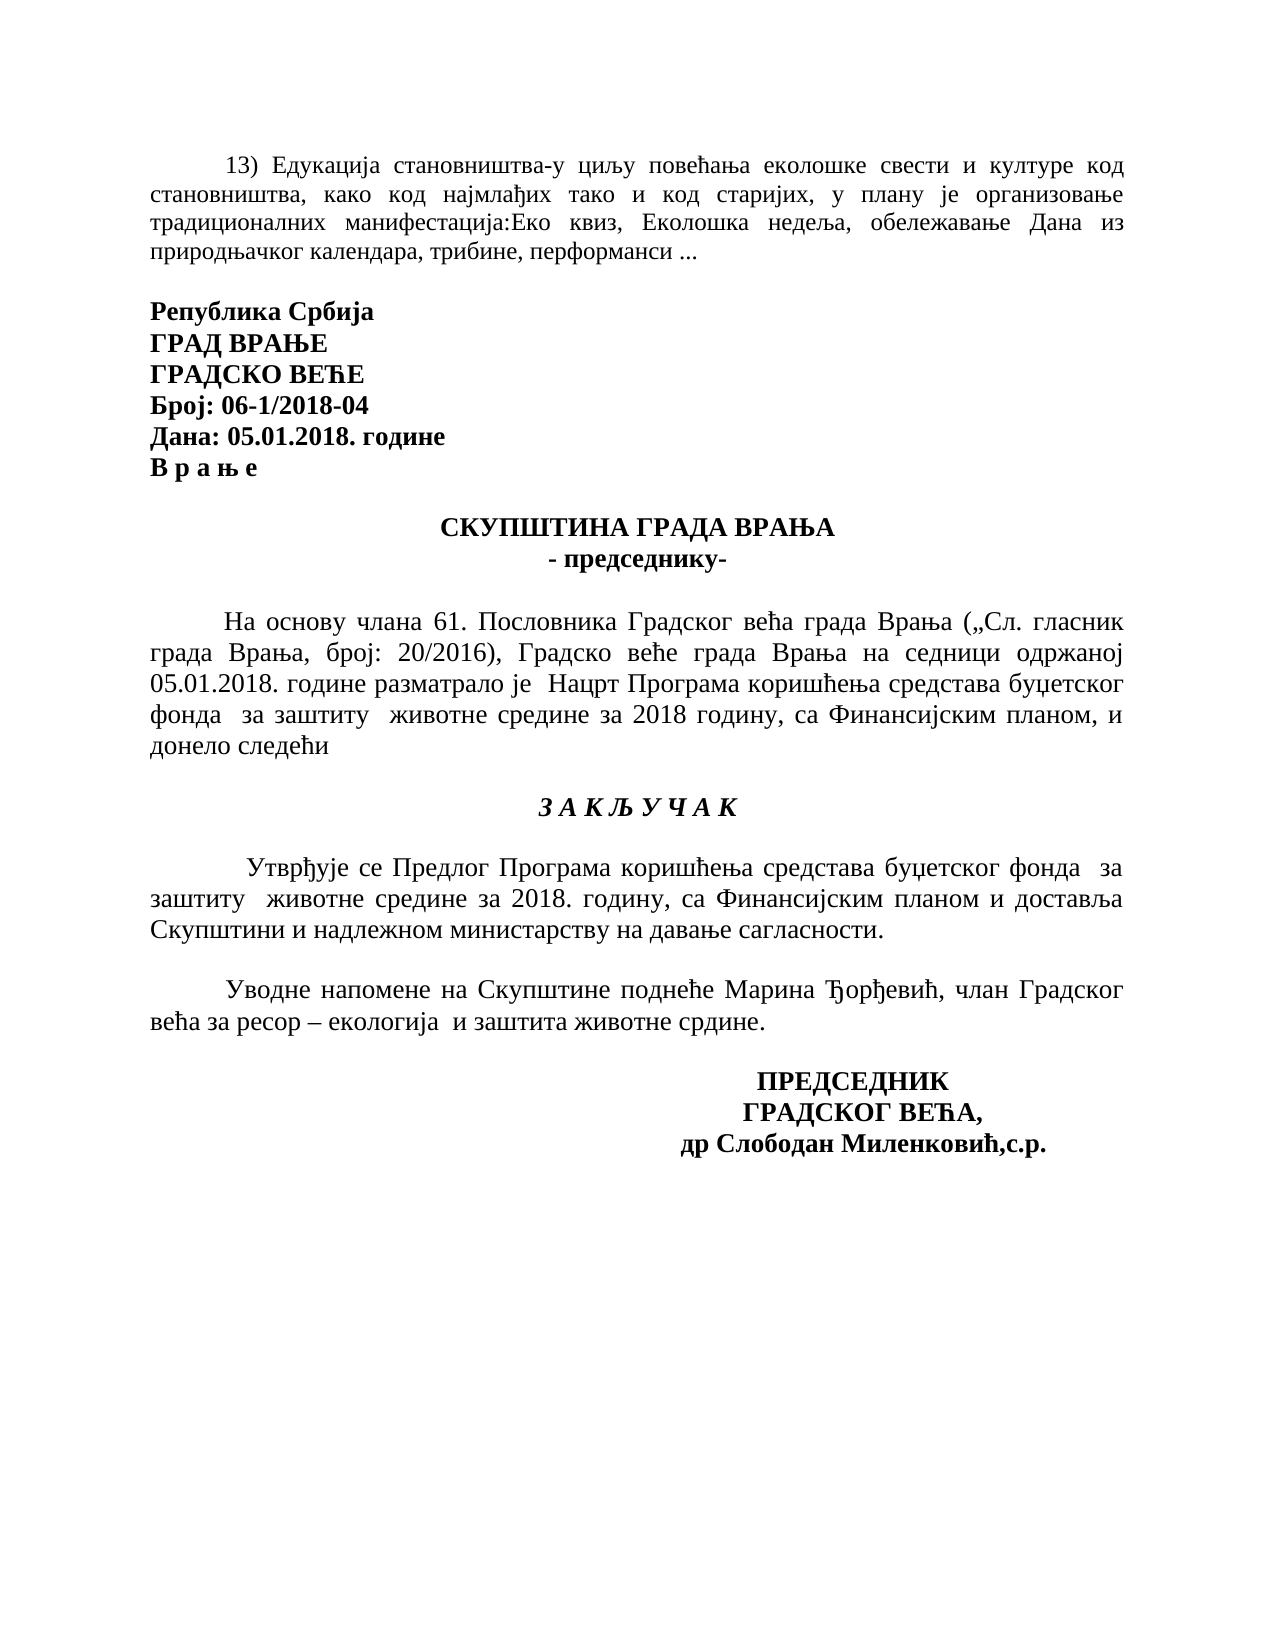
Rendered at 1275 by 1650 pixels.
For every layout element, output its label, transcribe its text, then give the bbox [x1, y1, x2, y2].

text ГРАДСКО ВЕЋЕ [150, 358, 1125, 389]
text ГРАД ВРАЊЕ [150, 327, 1125, 358]
text Република Србија [150, 296, 1125, 327]
text ГРАДСКОГ ВЕЋА, [150, 1096, 1125, 1127]
text Утврђује се Предлог Програма коришћења средстава буџетског фонда за заштиту животне средине за 2018. годину, са Финансијским планом и доставља Скупштини и надлежном министарству на давање сагласности. [150, 851, 1125, 945]
text СКУПШТИНА ГРАДА ВРАЊА [150, 511, 1125, 542]
text Уводне напомене на Скупштине поднеће Марина Ђорђевић, члан Градског већа за ресор – екологија и заштита животне срдине. [150, 973, 1125, 1036]
text др Слободан Миленковић,с.р. [150, 1127, 1125, 1158]
text В р а њ е [150, 451, 1125, 482]
text Дана: 05.01.2018. године [150, 420, 1125, 451]
text 13) Едукација становништва-у циљу повећања еколошке свести и културе код становништва, како код најмлађих тако и код старијих, у плану је организовање традиционалних манифестација:Еко квиз, Еколошка недеља, обележавање Дана из природњачког календара, трибине, перформанси ... [150, 150, 1125, 265]
text На основу члана 61. Пословника Градског већа града Врања („Сл. гласник града Врања, број: 20/2016), Градско веће града Врања на седници одржаној 05.01.2018. године разматрало је Нацрт Програма коришћења средстава буџетског фонда за заштиту животне средине за 2018 годину, са Финансијским планом, и донело следећи [150, 604, 1125, 760]
text - председнику- [150, 542, 1125, 573]
text ПРЕДСЕДНИК [675, 1064, 1125, 1096]
text Број: 06-1/2018-04 [150, 389, 1125, 420]
text З А К Љ У Ч А К [150, 791, 1125, 823]
